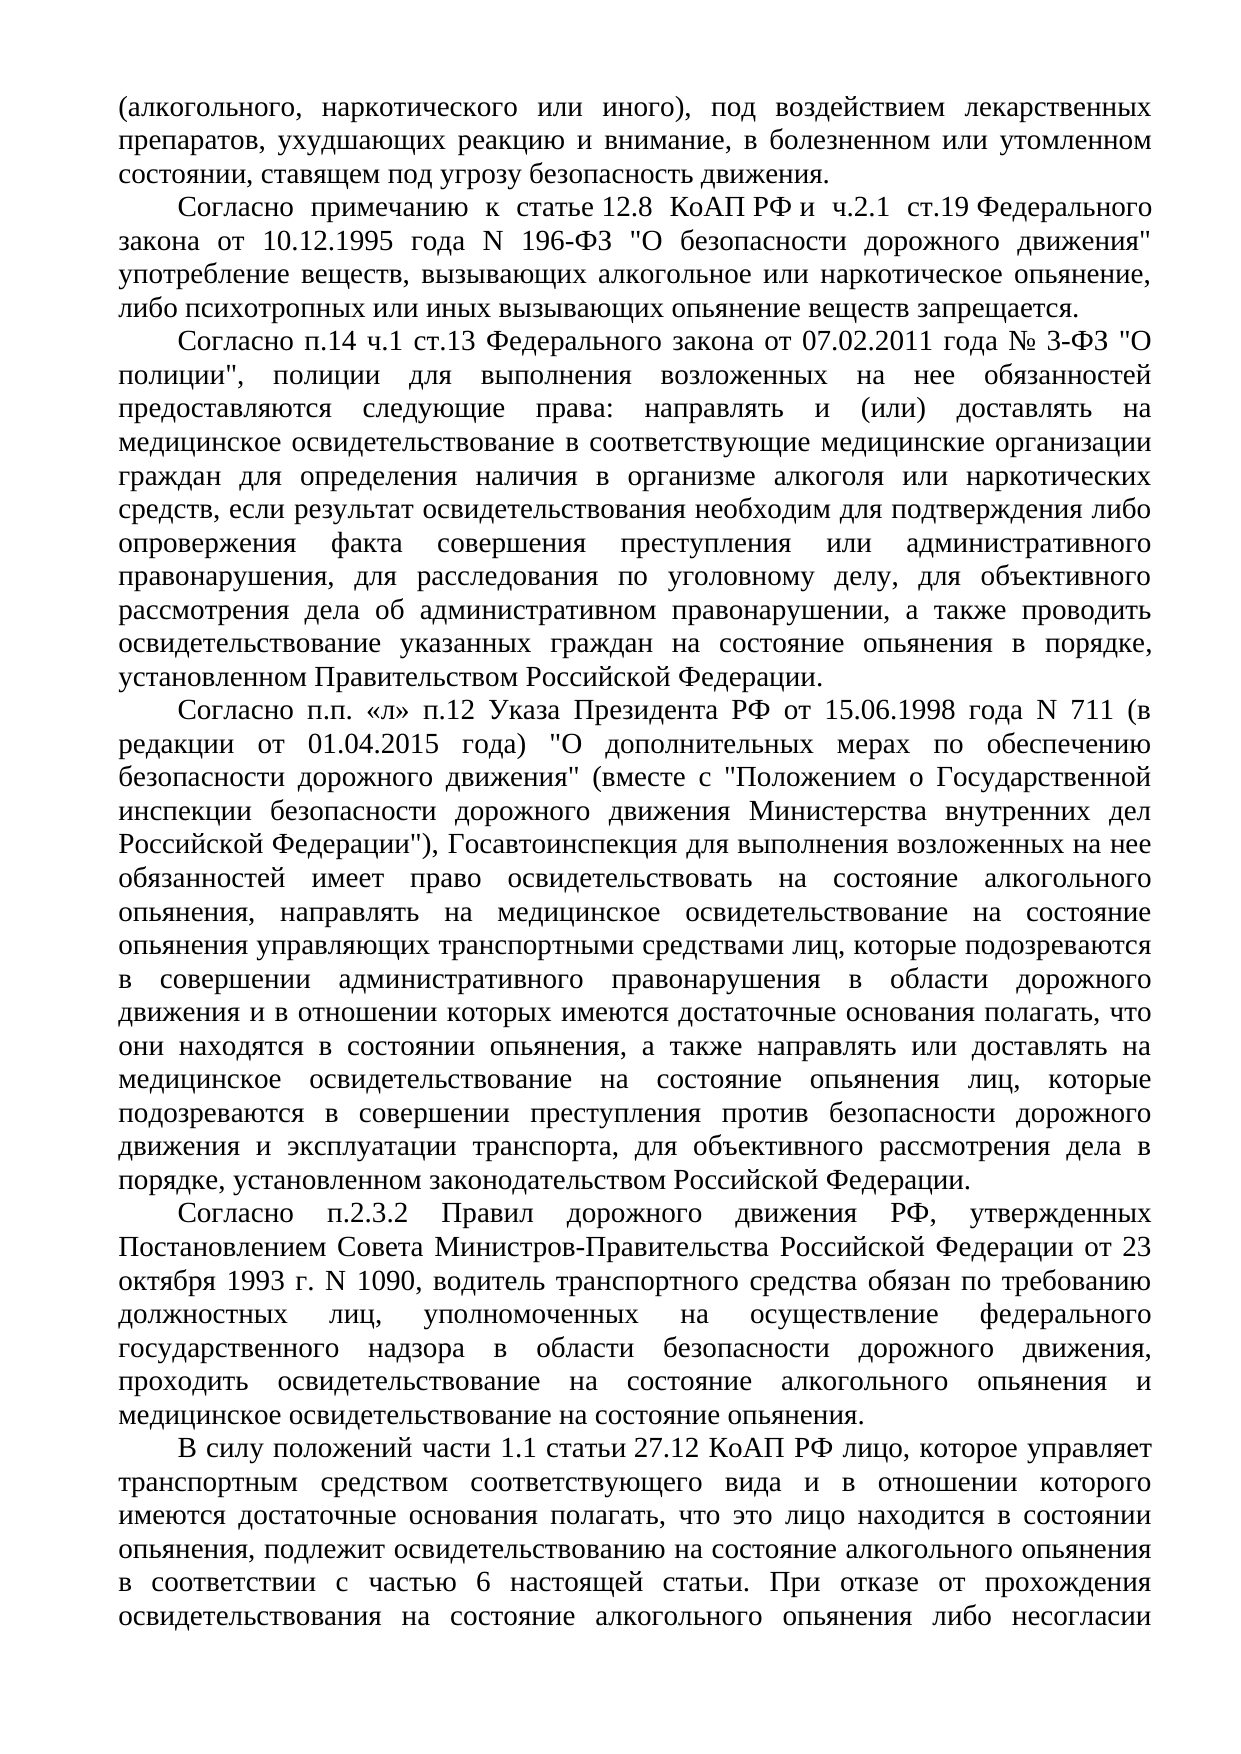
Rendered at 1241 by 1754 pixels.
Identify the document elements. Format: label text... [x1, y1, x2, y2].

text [118, 1430, 1152, 1632]
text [118, 89, 1152, 189]
text Согласно п.2.3.2 Правил дорожного движения РФ, утвержденных Постановлением Совета Министров-Правительства Российской Федерации от 23 октября 1993 г. N 1090, водитель транспортного средства обязан по требованию должностных лиц, уполномоченных на осуществление федерального государственного надзора в области безопасности дорожного движения, проходить освидетельствование на состояние алкогольного опьянения и медицинское освидетельствование на состояние опьянения. [118, 1196, 1152, 1430]
text Согласно примечанию к статье 12.8 КоАП РФ и ч.2.1 ст.19 Федерального закона от 10.12.1995 года N 196-ФЗ "О безопасности дорожного движения" употребление веществ, вызывающих алкогольное или наркотическое опьянение, либо психотропных или иных вызывающих опьянение веществ запрещается. [118, 189, 1152, 323]
text Согласно п.п. «л» п.12 Указа Президента РФ от 15.06.1998 года N 711 (в редакции от 01.04.2015 года) "О дополнительных мерах по обеспечению безопасности дорожного движения" (вместе с "Положением о Государственной инспекции безопасности дорожного движения Министерства внутренних дел Российской Федерации"), Госавтоинспекция для выполнения возложенных на нее обязанностей имеет право освидетельствовать на состояние алкогольного опьянения, направлять на медицинское освидетельствование на состояние опьянения управляющих транспортными средствами лиц, которые подозреваются в совершении административного правонарушения в области дорожного движения и в отношении которых имеются достаточные основания полагать, что они находятся в состоянии опьянения, а также направлять или доставлять на медицинское освидетельствование на состояние опьянения лиц, которые подозреваются в совершении преступления против безопасности дорожного движения и эксплуатации транспорта, для объективного рассмотрения дела в порядке, установленном законодательством Российской Федерации. [118, 692, 1152, 1196]
text Согласно п.14 ч.1 ст.13 Федерального закона от 07.02.2011 года № 3-ФЗ "О полиции", полиции для выполнения возложенных на нее обязанностей предоставляются следующие права: направлять и (или) доставлять на медицинское освидетельствование в соответствующие медицинские организации граждан для определения наличия в организме алкоголя или наркотических средств, если результат освидетельствования необходим для подтверждения либо опровержения факта совершения преступления или административного правонарушения, для расследования по уголовному делу, для объективного рассмотрения дела об административном правонарушении, а также проводить освидетельствование указанных граждан на состояние опьянения в порядке, установленном Правительством Российской Федерации. [118, 323, 1152, 692]
